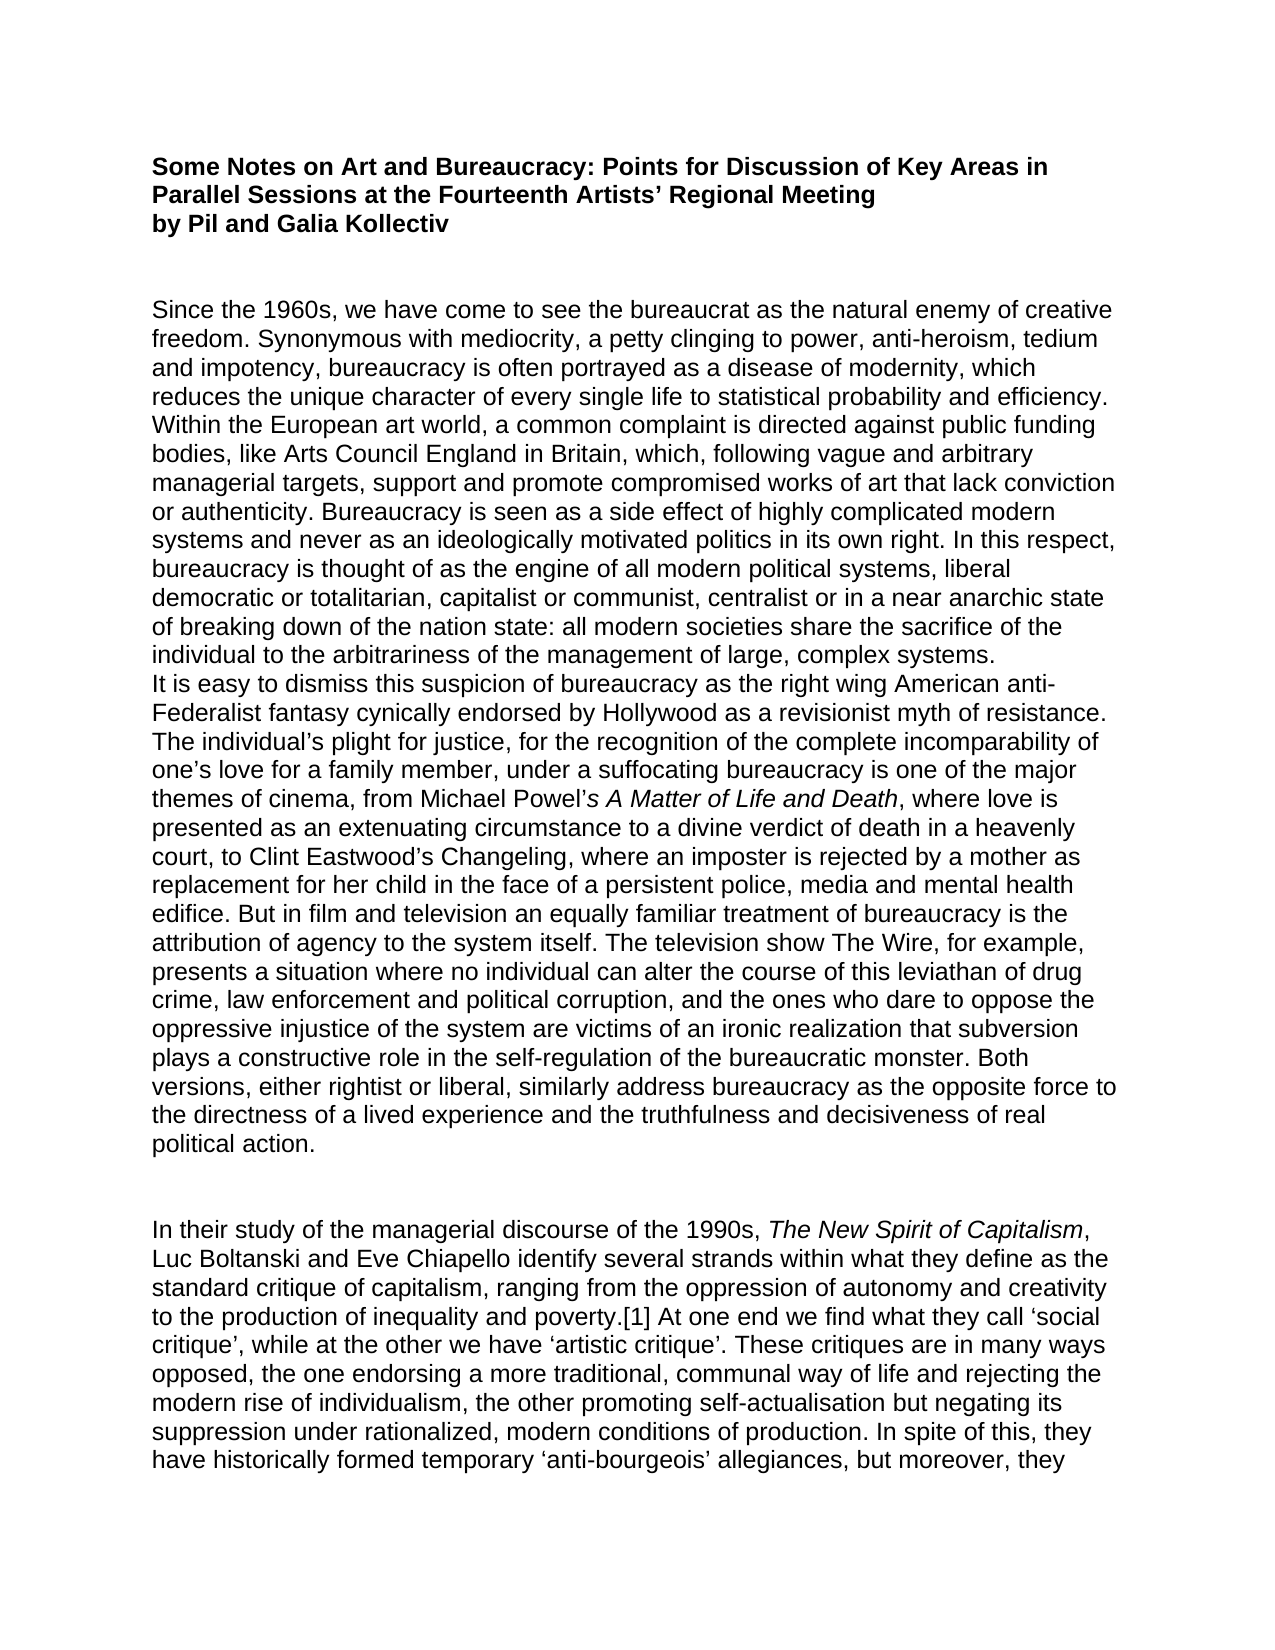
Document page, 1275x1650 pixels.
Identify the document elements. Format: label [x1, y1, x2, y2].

table_header [150, 150, 1125, 1476]
